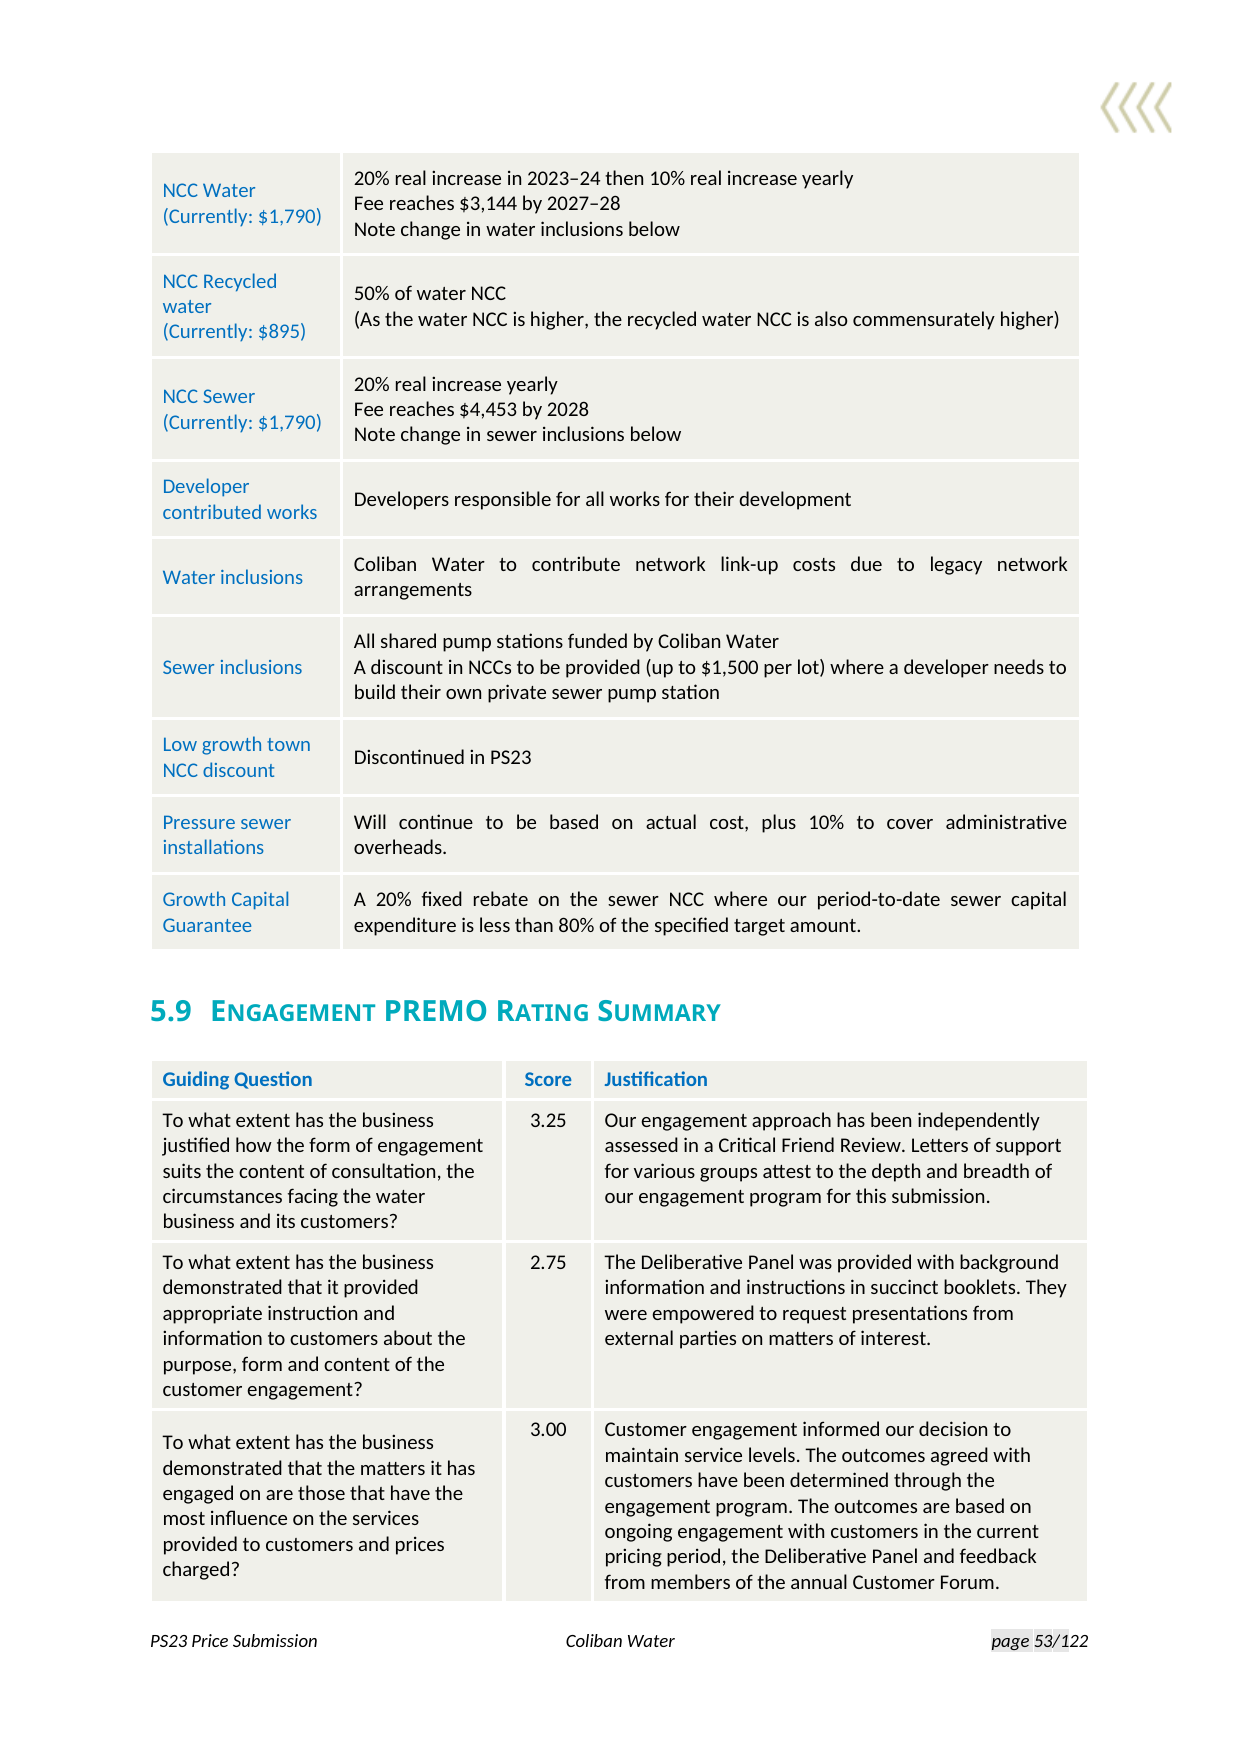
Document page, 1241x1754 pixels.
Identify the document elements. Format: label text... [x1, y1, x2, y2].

table_cell Coliban Water to contribute network link-up costs due to legacy network arrangements [343, 539, 1079, 614]
table_cell 20% real increase yearly Fee reaches $4,453 by 2028 Note change in sewer inclusions below [343, 359, 1079, 459]
table_cell NCC Water (Currently: $1,790) [152, 153, 340, 253]
table_cell Will continue to be based on actual cost, plus 10% to cover administrative overheads. [343, 797, 1079, 872]
table_cell 2.75 [506, 1243, 591, 1408]
table_cell Developer contributed works [152, 462, 340, 536]
table_cell 3.00 [506, 1411, 591, 1601]
table_cell To what extent has the business demonstrated that it provided appropriate instruction and information to customers about the purpose, form and content of the customer engagement? [152, 1243, 502, 1408]
table_cell Pressure sewer installations [152, 797, 340, 872]
table_cell 50% of water NCC (As the water NCC is higher, the recycled water NCC is also commensurately higher) [343, 256, 1079, 356]
table_cell The Deliberative Panel was provided with background information and instructions in succinct booklets. They were empowered to request presentations from external parties on matters of interest. [594, 1243, 1087, 1408]
table_header Justification [594, 1061, 1087, 1098]
table_cell 3.25 [506, 1101, 591, 1240]
table_header Guiding Question [152, 1061, 502, 1098]
table_cell Our engagement approach has been independently assessed in a Critical Friend Review. Letters of support for various groups attest to the depth and breadth of our engagement program for this submission. [594, 1101, 1087, 1240]
table_header Score [506, 1061, 591, 1098]
table_cell Low growth town NCC discount [152, 720, 340, 794]
table_cell To what extent has the business demonstrated that the matters it has engaged on are those that have the most influence on the services provided to customers and prices charged? [152, 1411, 502, 1601]
table_cell A 20% fixed rebate on the sewer NCC where our period-to-date sewer capital expenditure is less than 80% of the specified target amount. [343, 875, 1079, 949]
table_cell To what extent has the business justified how the form of engagement suits the content of consultation, the circumstances facing the water business and its customers? [152, 1101, 502, 1240]
table_cell NCC Sewer (Currently: $1,790) [152, 359, 340, 459]
table_cell NCC Recycled water (Currently: $895) [152, 256, 340, 356]
table_cell Customer engagement informed our decision to maintain service levels. The outcomes agreed with customers have been determined through the engagement program. The outcomes are based on ongoing engagement with customers in the current pricing period, the Deliberative Panel and feedback from members of the annual Customer Forum. [594, 1411, 1087, 1601]
table_cell Water inclusions [152, 539, 340, 614]
subtitle Engagement PREMO Rating Summary [150, 990, 1090, 1029]
table_cell Developers responsible for all works for their development [343, 462, 1079, 536]
table_cell All shared pump stations funded by Coliban Water A discount in NCCs to be provided (up to $1,500 per lot) where a developer needs to build their own private sewer pump station [343, 617, 1079, 717]
table_cell 20% real increase in 2023–24 then 10% real increase yearly Fee reaches $3,144 by 2027–28 Note change in water inclusions below [343, 153, 1079, 253]
picture [1090, 76, 1203, 152]
table_cell Discontinued in PS23 [343, 720, 1079, 794]
table_cell Sewer inclusions [152, 617, 340, 717]
table_cell Growth Capital Guarantee [152, 875, 340, 949]
